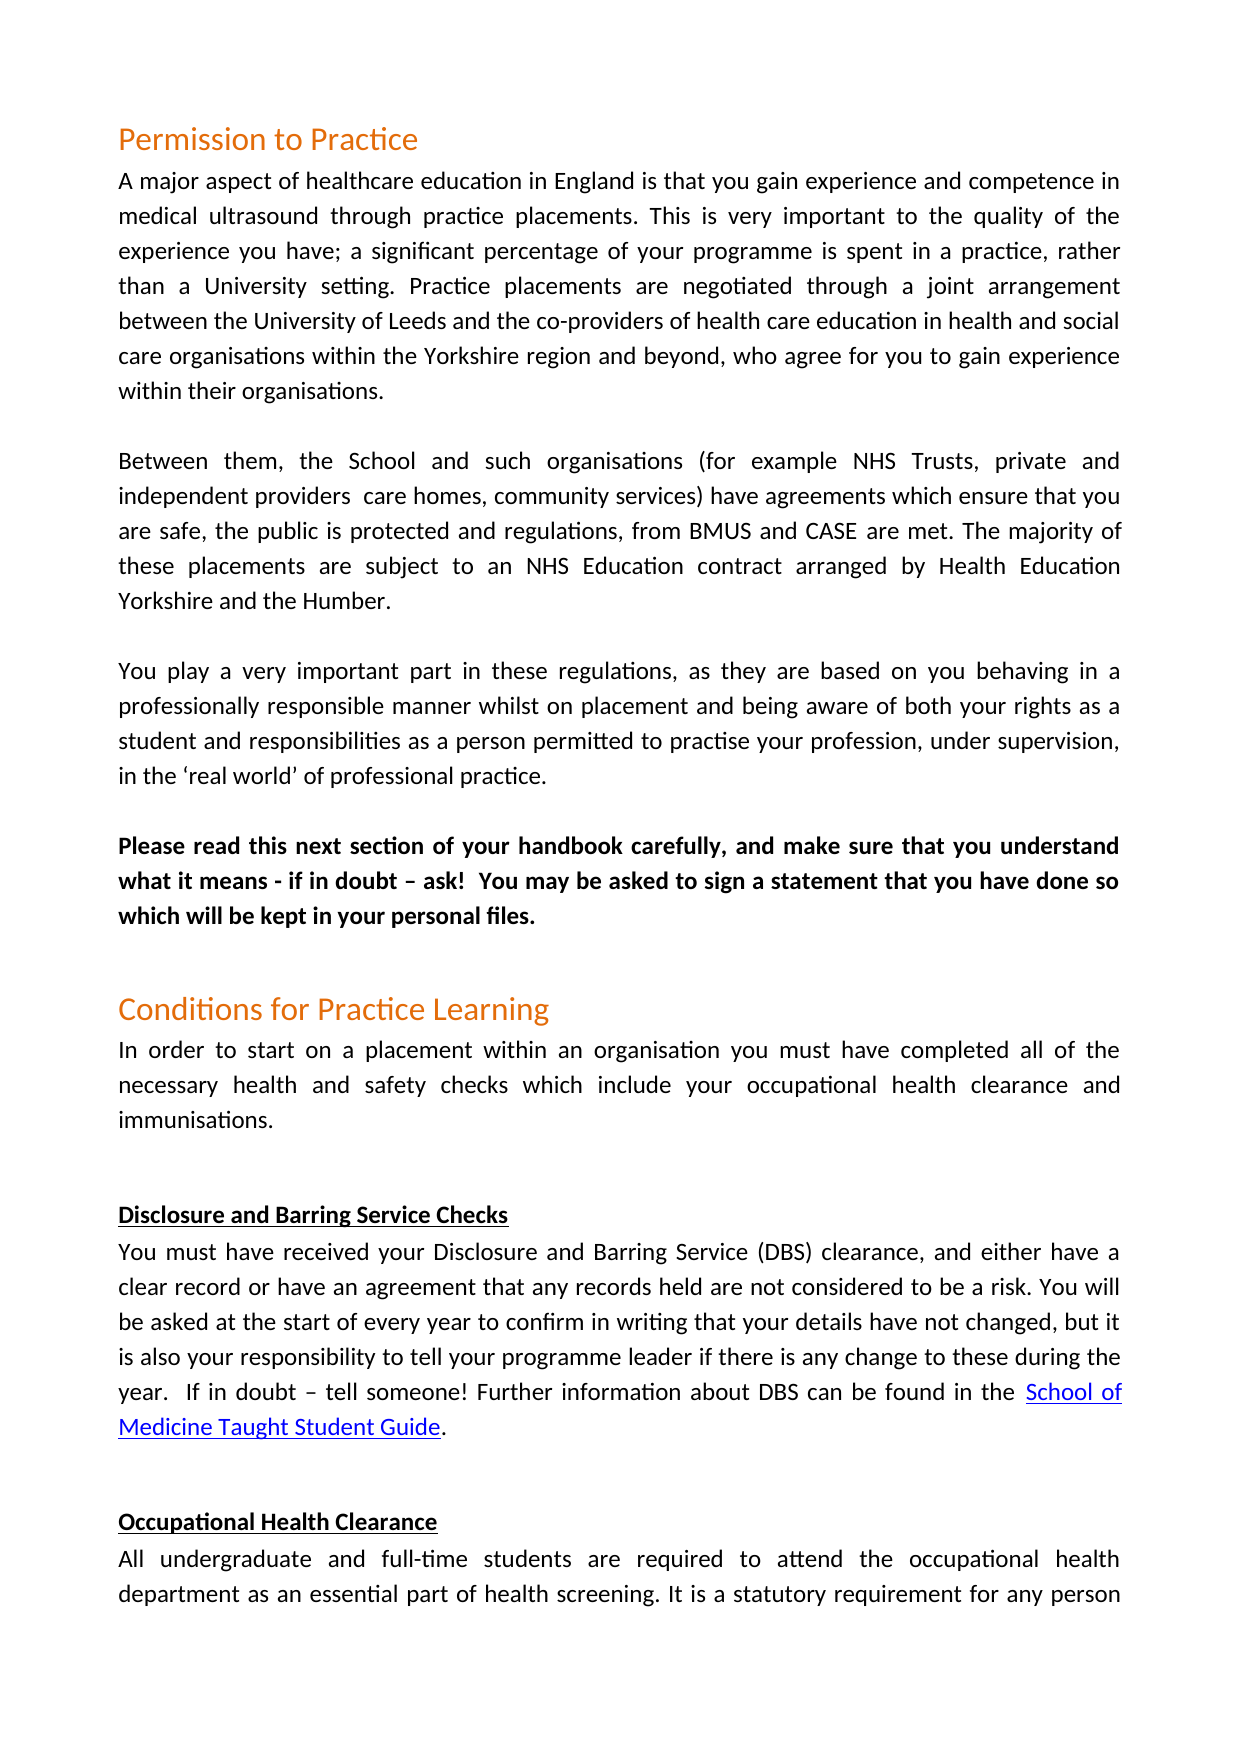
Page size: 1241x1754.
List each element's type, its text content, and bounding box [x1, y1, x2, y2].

text You play a very important part in these regulations, as they are based on you behaving in a professionally responsible manner whilst on placement and being aware of both your rights as a student and responsibilities as a person permitted to practise your profession, under supervision, in the ‘real world’ of professional practice. [118, 655, 1122, 790]
text Between them, the School and such organisations (for example NHS Trusts, private and independent providers care homes, community services) have agreements which ensure that you are safe, the public is protected and regulations, from BMUS and CASE are met. The majority of these placements are subject to an NHS Education contract arranged by Health Education Yorkshire and the Humber. [118, 445, 1122, 615]
subtitle Disclosure and Barring Service Checks [118, 1200, 1122, 1230]
text A major aspect of healthcare education in England is that you gain experience and competence in medical ultrasound through practice placements. This is very important to the quality of the experience you have; a significant percentage of your programme is spent in a practice, rather than a University setting. Practice placements are negotiated through a joint arrangement between the University of Leeds and the co-providers of health care education in health and social care organisations within the Yorkshire region and beyond, who agree for you to gain experience within their organisations. [118, 165, 1122, 405]
text In order to start on a placement within an organisation you must have completed all of the necessary health and safety checks which include your occupational health clearance and immunisations. [118, 1035, 1122, 1135]
subtitle Occupational Health Clearance [118, 1506, 1122, 1537]
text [118, 1543, 1122, 1609]
subtitle Conditions for Practice Learning [118, 988, 1122, 1029]
text You must have received your Disclosure and Barring Service (DBS) clearance, and either have a clear record or have an agreement that any records held are not considered to be a risk. You will be asked at the start of every year to confirm in writing that your details have not changed, but it is also your responsibility to tell your programme leader if there is any change to these during the year. If in doubt – tell someone! Further information about DBS can be found in the School of Medicine Taught Student Guide. [118, 1236, 1122, 1442]
subtitle Permission to Practice [118, 118, 1122, 159]
text Please read this next section of your handbook carefully, and make sure that you understand what it means - if in doubt – ask! You may be asked to sign a statement that you have done so which will be kept in your personal files. [118, 830, 1122, 930]
